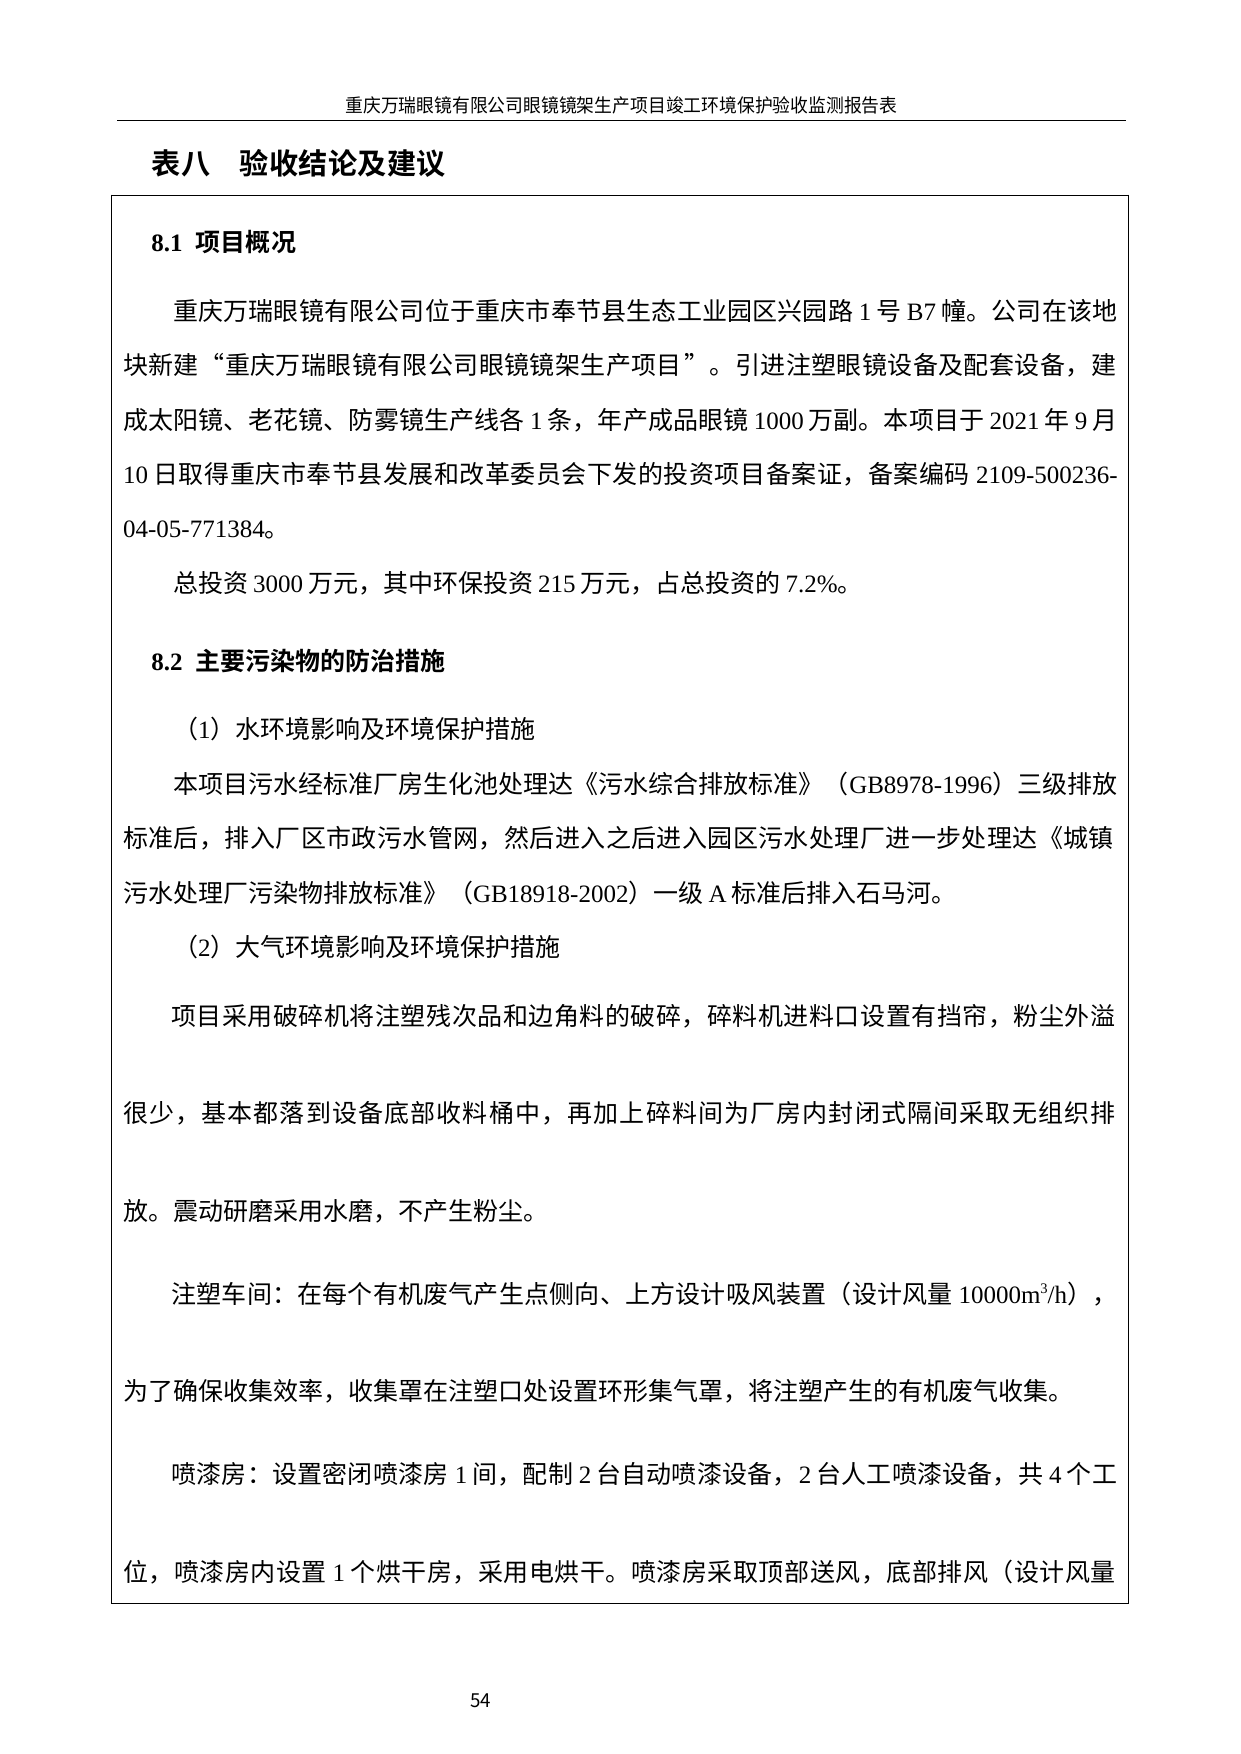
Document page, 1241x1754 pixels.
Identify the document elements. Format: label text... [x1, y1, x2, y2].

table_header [112, 196, 1128, 1603]
subtitle 表八 验收结论及建议 [151, 129, 1117, 194]
